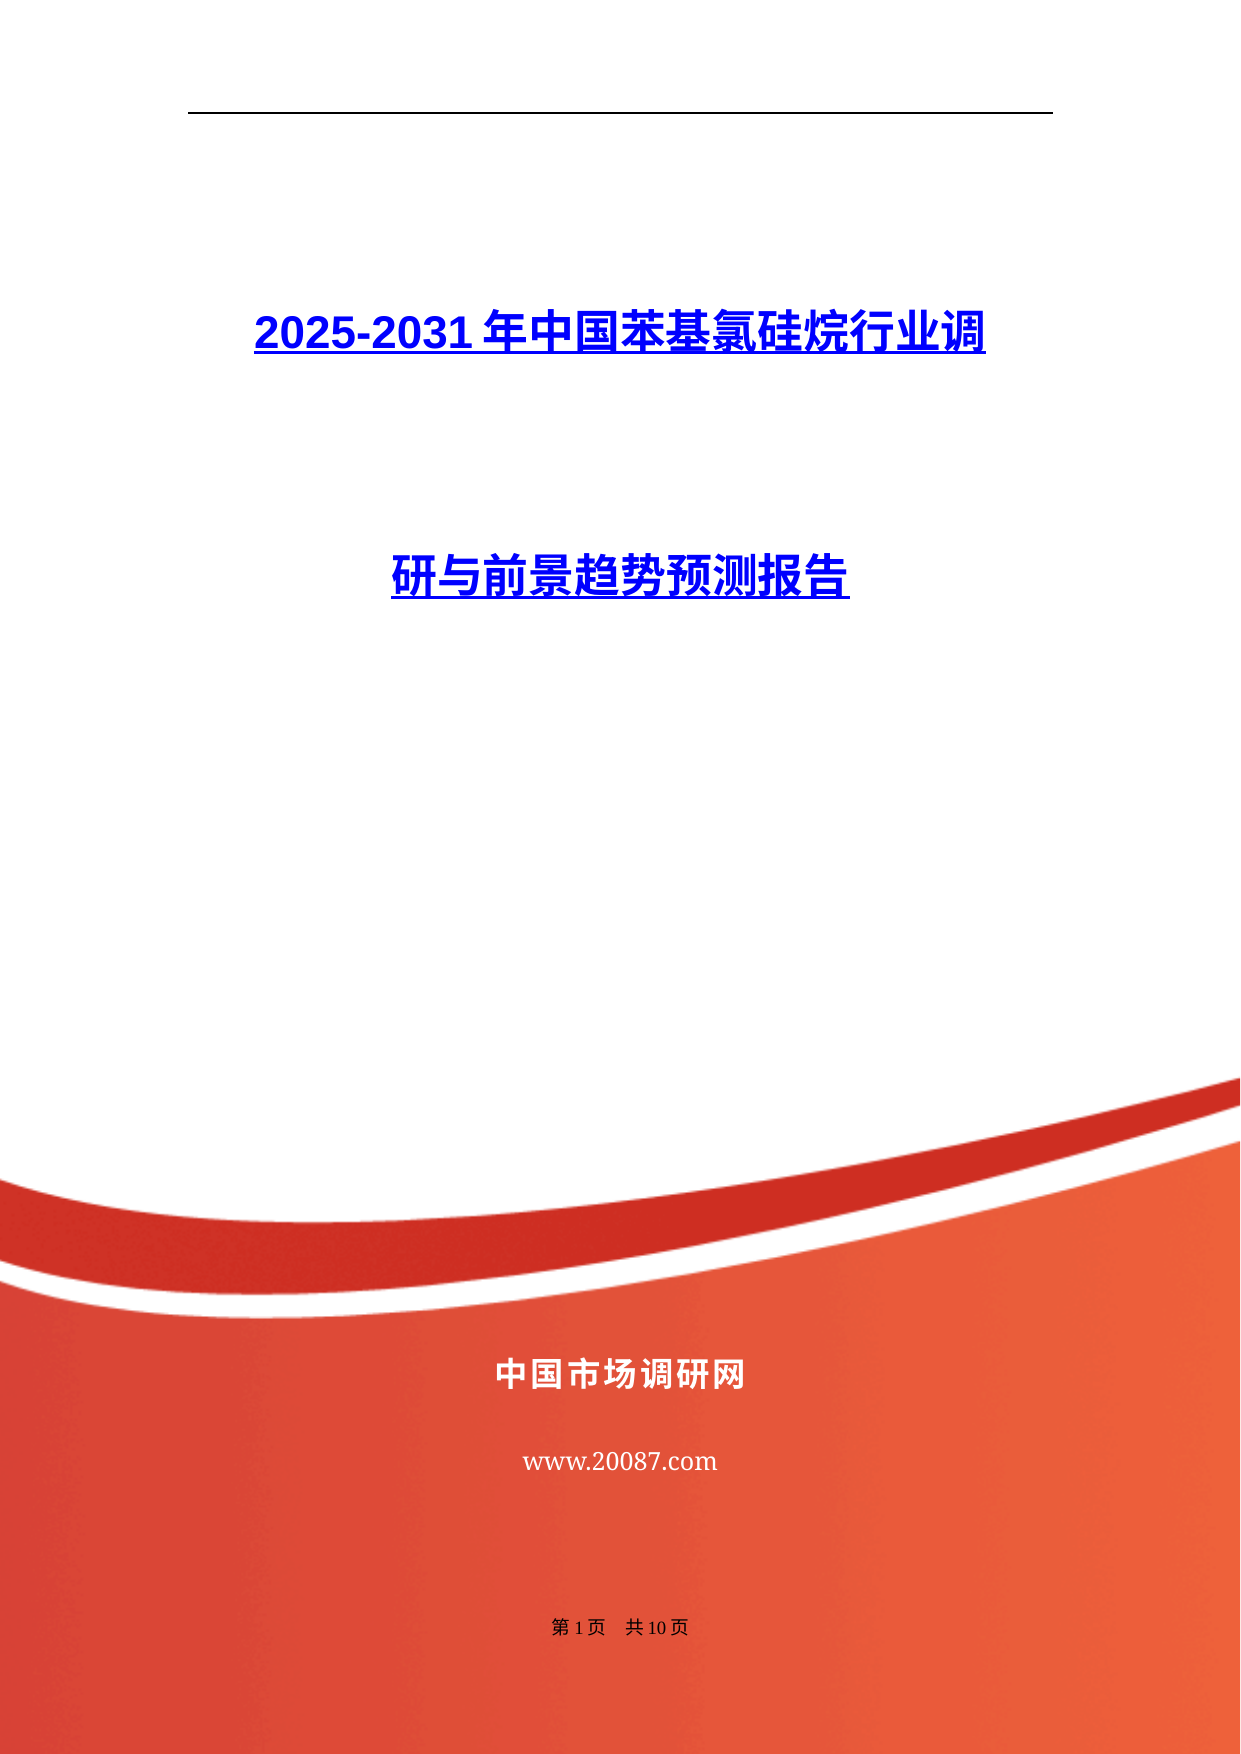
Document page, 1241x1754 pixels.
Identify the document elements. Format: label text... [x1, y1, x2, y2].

subtitle 中国市场调研网 [187, 1339, 1053, 1404]
picture [0, 1006, 1241, 1754]
text www.20087.com [187, 1428, 1053, 1493]
table_header 2025-2031年中国苯基氯硅烷行业调研与前景趋势预测报告 [188, 207, 1053, 773]
